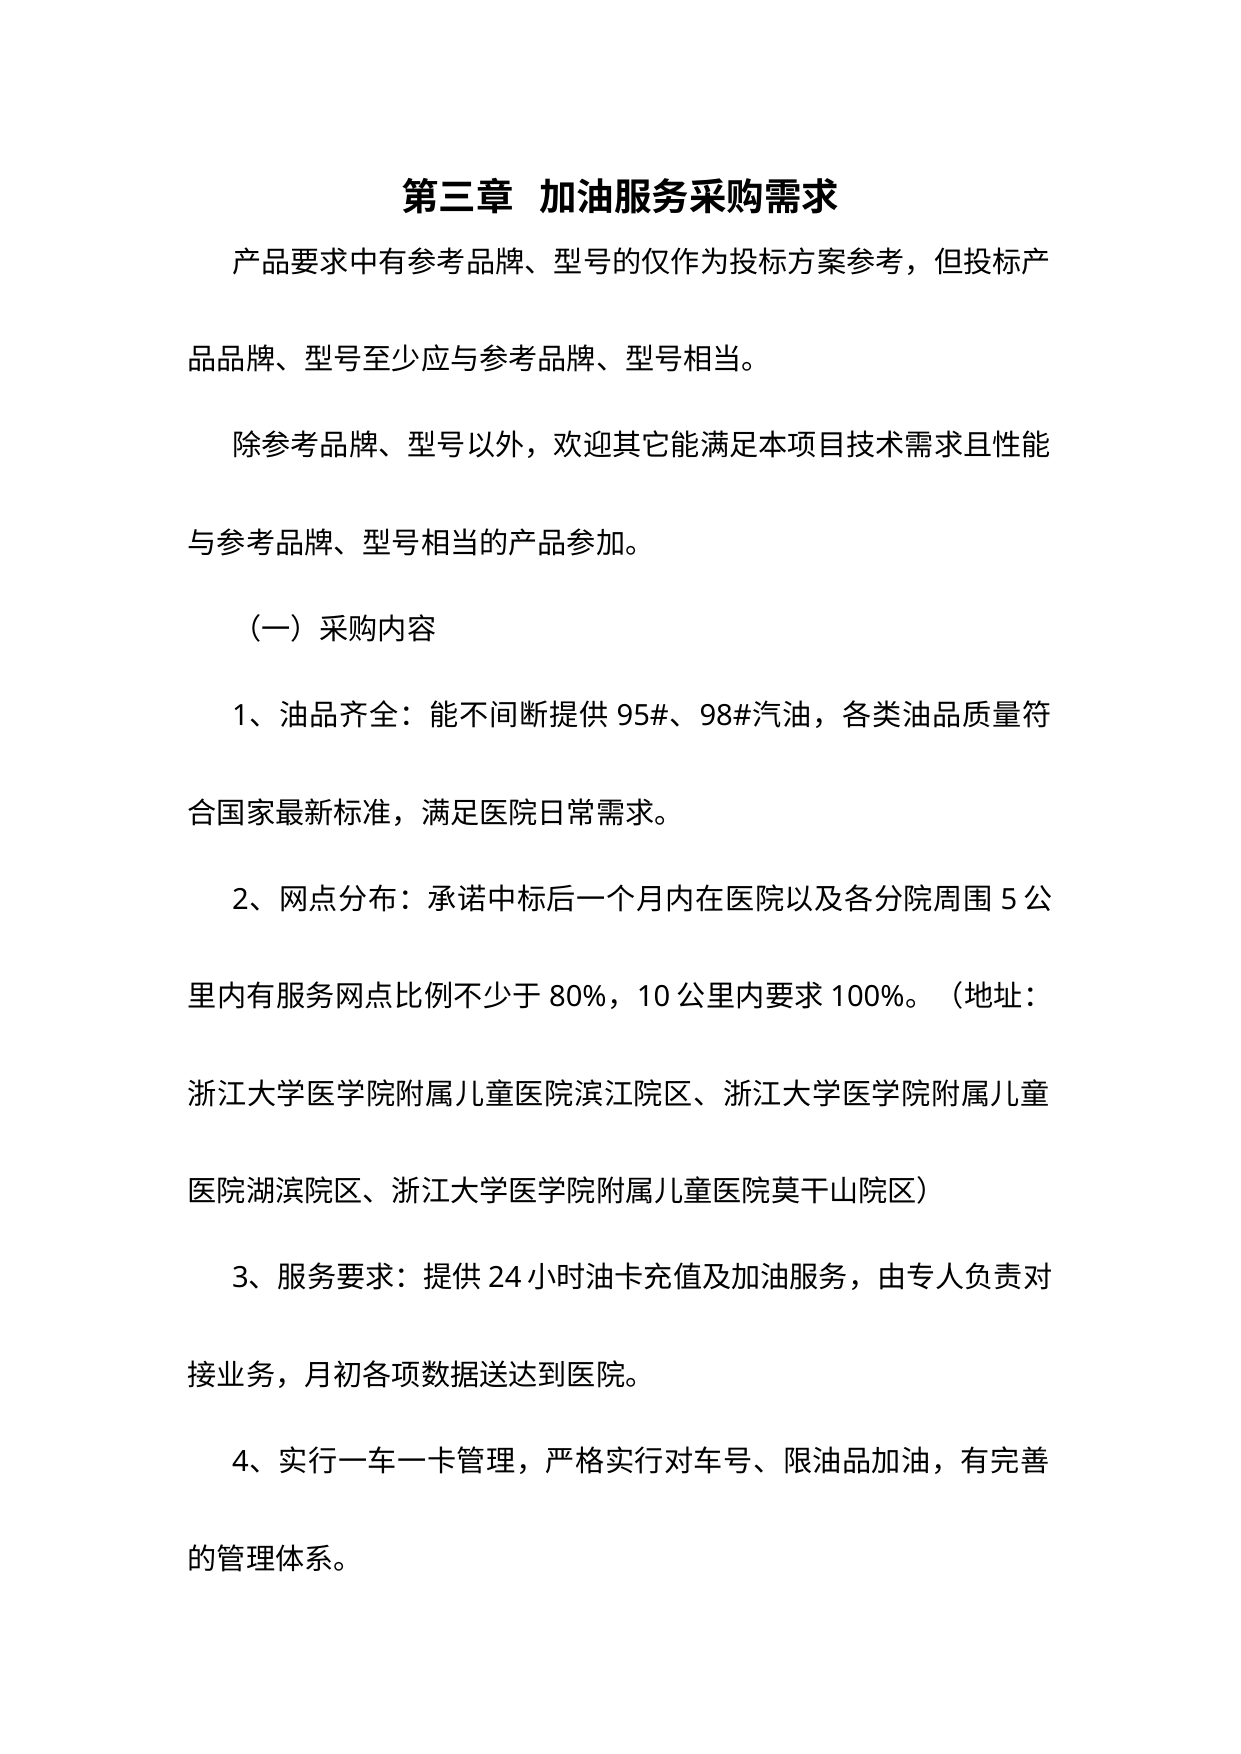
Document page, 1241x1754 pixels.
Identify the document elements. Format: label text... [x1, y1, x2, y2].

text 3、服务要求：提供24小时油卡充值及加油服务，由专人负责对接业务，月初各项数据送达到医院。 [187, 1243, 1053, 1405]
text 产品要求中有参考品牌、型号的仅作为投标方案参考，但投标产品品牌、型号至少应与参考品牌、型号相当。 [187, 227, 1053, 389]
text 第三章 加油服务采购需求 [187, 162, 1053, 227]
text （一）采购内容 [187, 594, 1053, 659]
text 2、网点分布：承诺中标后一个月内在医院以及各分院周围5公里内有服务网点比例不少于80%，10公里内要求100%。（地址：浙江大学医学院附属儿童医院滨江院区、浙江大学医学院附属儿童医院湖滨院区、浙江大学医学院附属儿童医院莫干山院区） [187, 864, 1053, 1222]
text 1、油品齐全：能不间断提供95#、98#汽油，各类油品质量符合国家最新标准，满足医院日常需求。 [187, 680, 1053, 843]
text 除参考品牌、型号以外，欢迎其它能满足本项目技术需求且性能与参考品牌、型号相当的产品参加。 [187, 411, 1053, 573]
text 4、实行一车一卡管理，严格实行对车号、限油品加油，有完善的管理体系。 [187, 1426, 1053, 1589]
